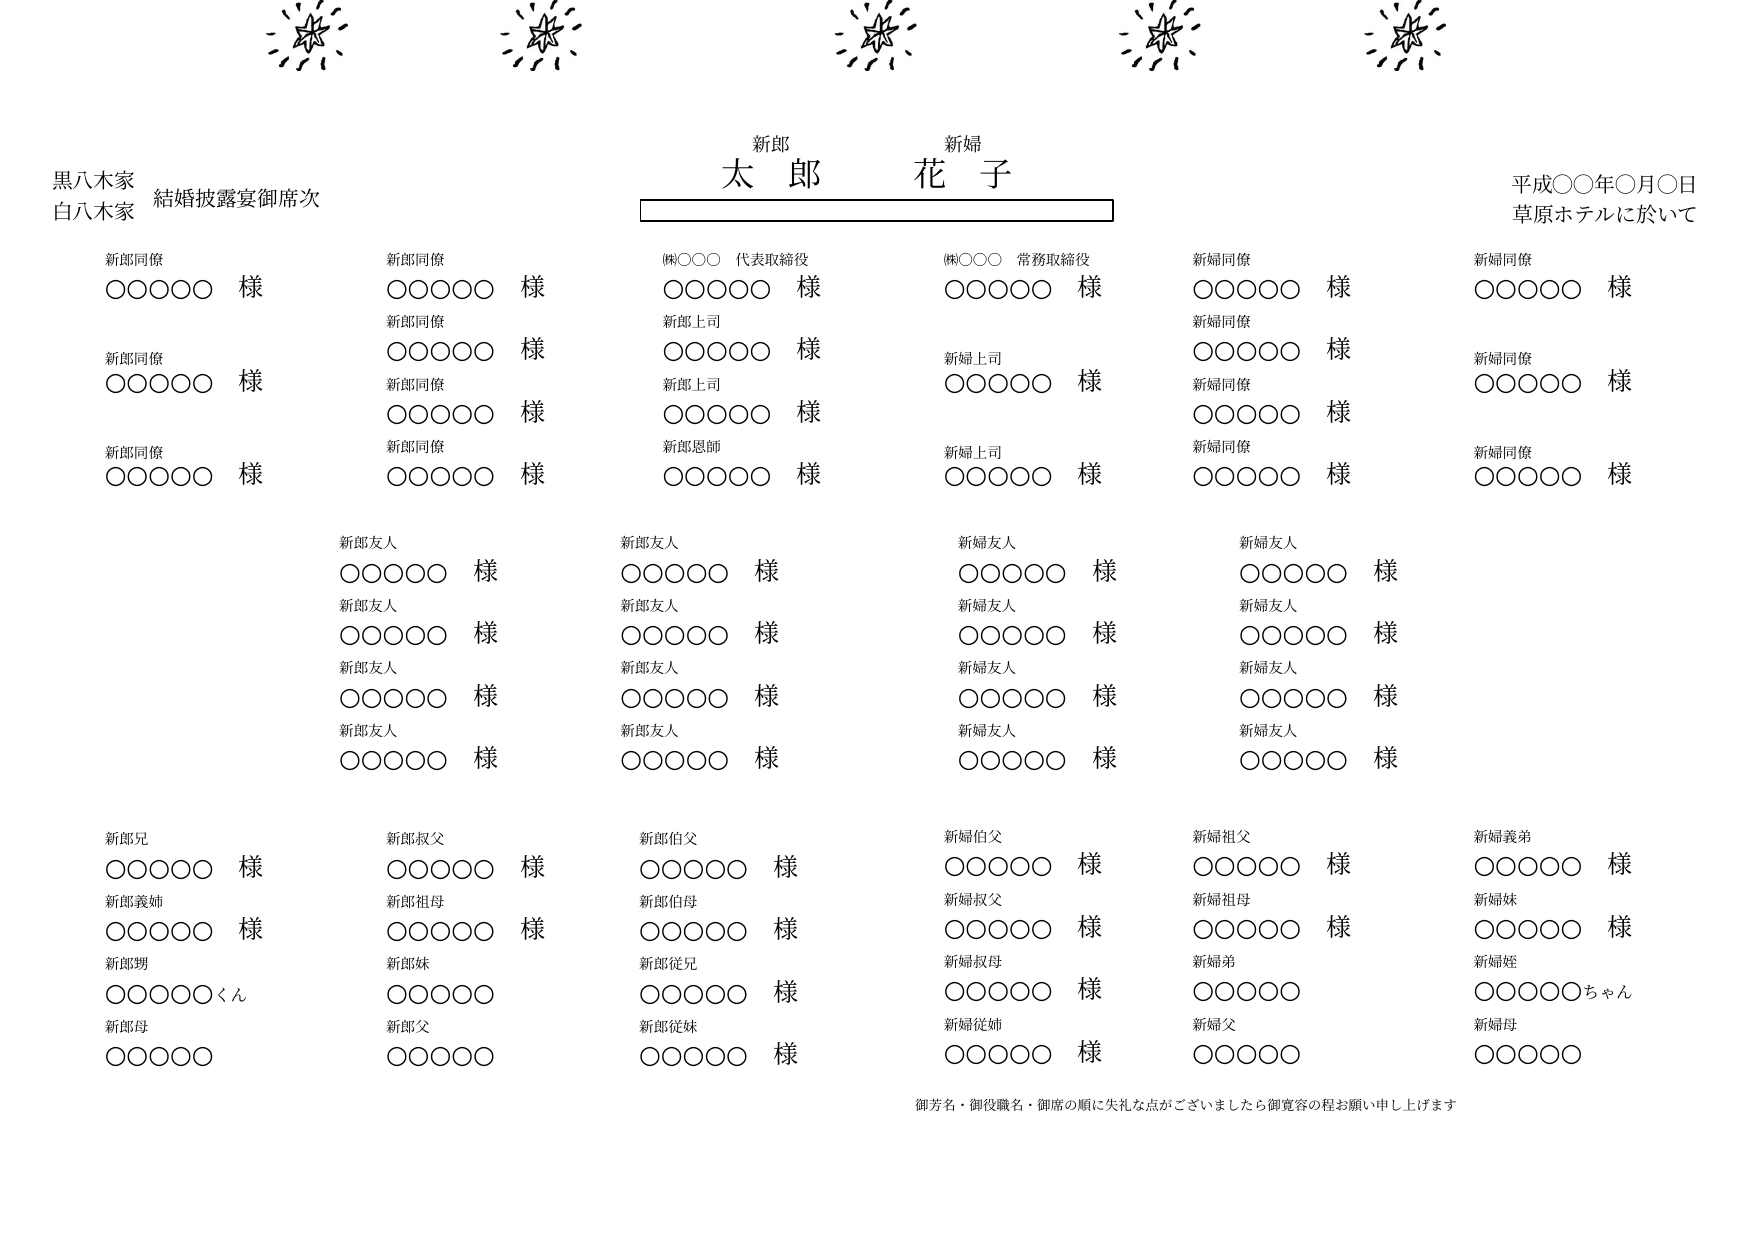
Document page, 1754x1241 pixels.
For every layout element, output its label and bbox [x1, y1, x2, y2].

picture [500, 0, 582, 71]
picture [266, 0, 348, 71]
picture [1119, 0, 1201, 71]
picture [1364, 0, 1446, 71]
picture [834, 0, 917, 71]
